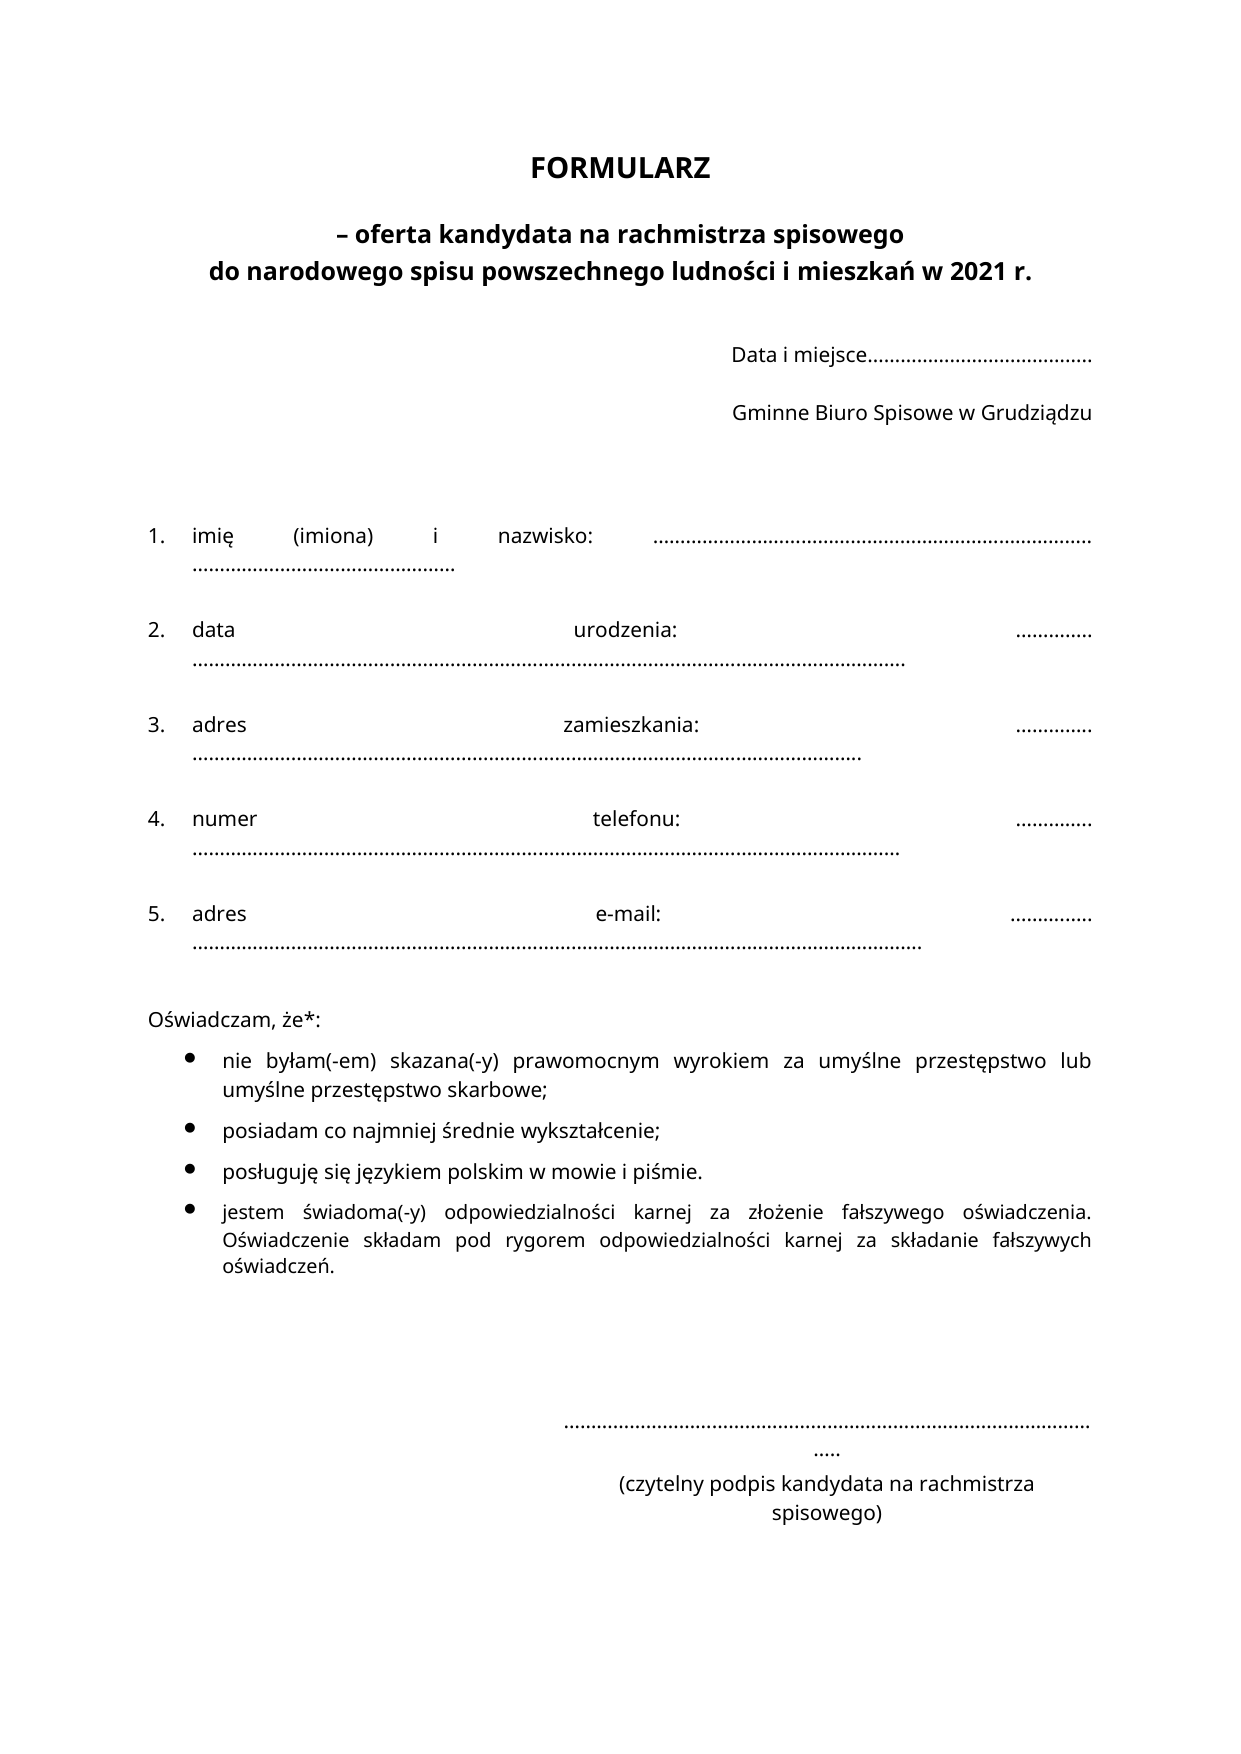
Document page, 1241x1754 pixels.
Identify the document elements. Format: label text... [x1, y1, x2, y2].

list jestem świadoma(-y) odpowiedzialności karnej za złożenie fałszywego oświadczenia. Oświadczenie składam pod rygorem odpowiedzialności karnej za składanie fałszywych oświadczeń. [185, 1198, 1093, 1280]
list imię (imiona) i nazwisko: ……………………………………………………………………..………………………………………… [148, 521, 1093, 578]
list numer telefonu: …………..………………………………………………………………………………………………………………… [148, 804, 1093, 861]
text Gminne Biuro Spisowe w Grudziądzu [148, 398, 1093, 426]
list posługuję się językiem polskim w mowie i piśmie. [185, 1157, 1093, 1186]
text Oświadczam, że*: [148, 1006, 1093, 1034]
text Data i miejsce………………………………….. [148, 340, 1093, 368]
list data urodzenia: …………..…………………………………………………………………………………………………………………. [148, 616, 1093, 672]
list nie byłam(-em) skazana(-y) prawomocnym wyrokiem za umyślne przestępstwo lub umyślne przestępstwo skarbowe; [185, 1046, 1093, 1103]
list posiadam co najmniej średnie wykształcenie; [185, 1116, 1093, 1145]
list adres zamieszkania: …………..………………………………………………………………………………………………………….. [148, 710, 1093, 767]
text – oferta kandydata na rachmistrza spisowego do narodowego spisu powszechnego ludności i mieszkań w 2021 r. [148, 216, 1093, 287]
list adres e-mail: ………..….……………………………………………………………………………………………………………………. [148, 899, 1093, 956]
text FORMULARZ [148, 148, 1093, 187]
text (czytelny podpis kandydata na rachmistrza spisowego) [561, 1469, 1093, 1526]
text ……………………………………………………………………………………….. [561, 1406, 1093, 1463]
